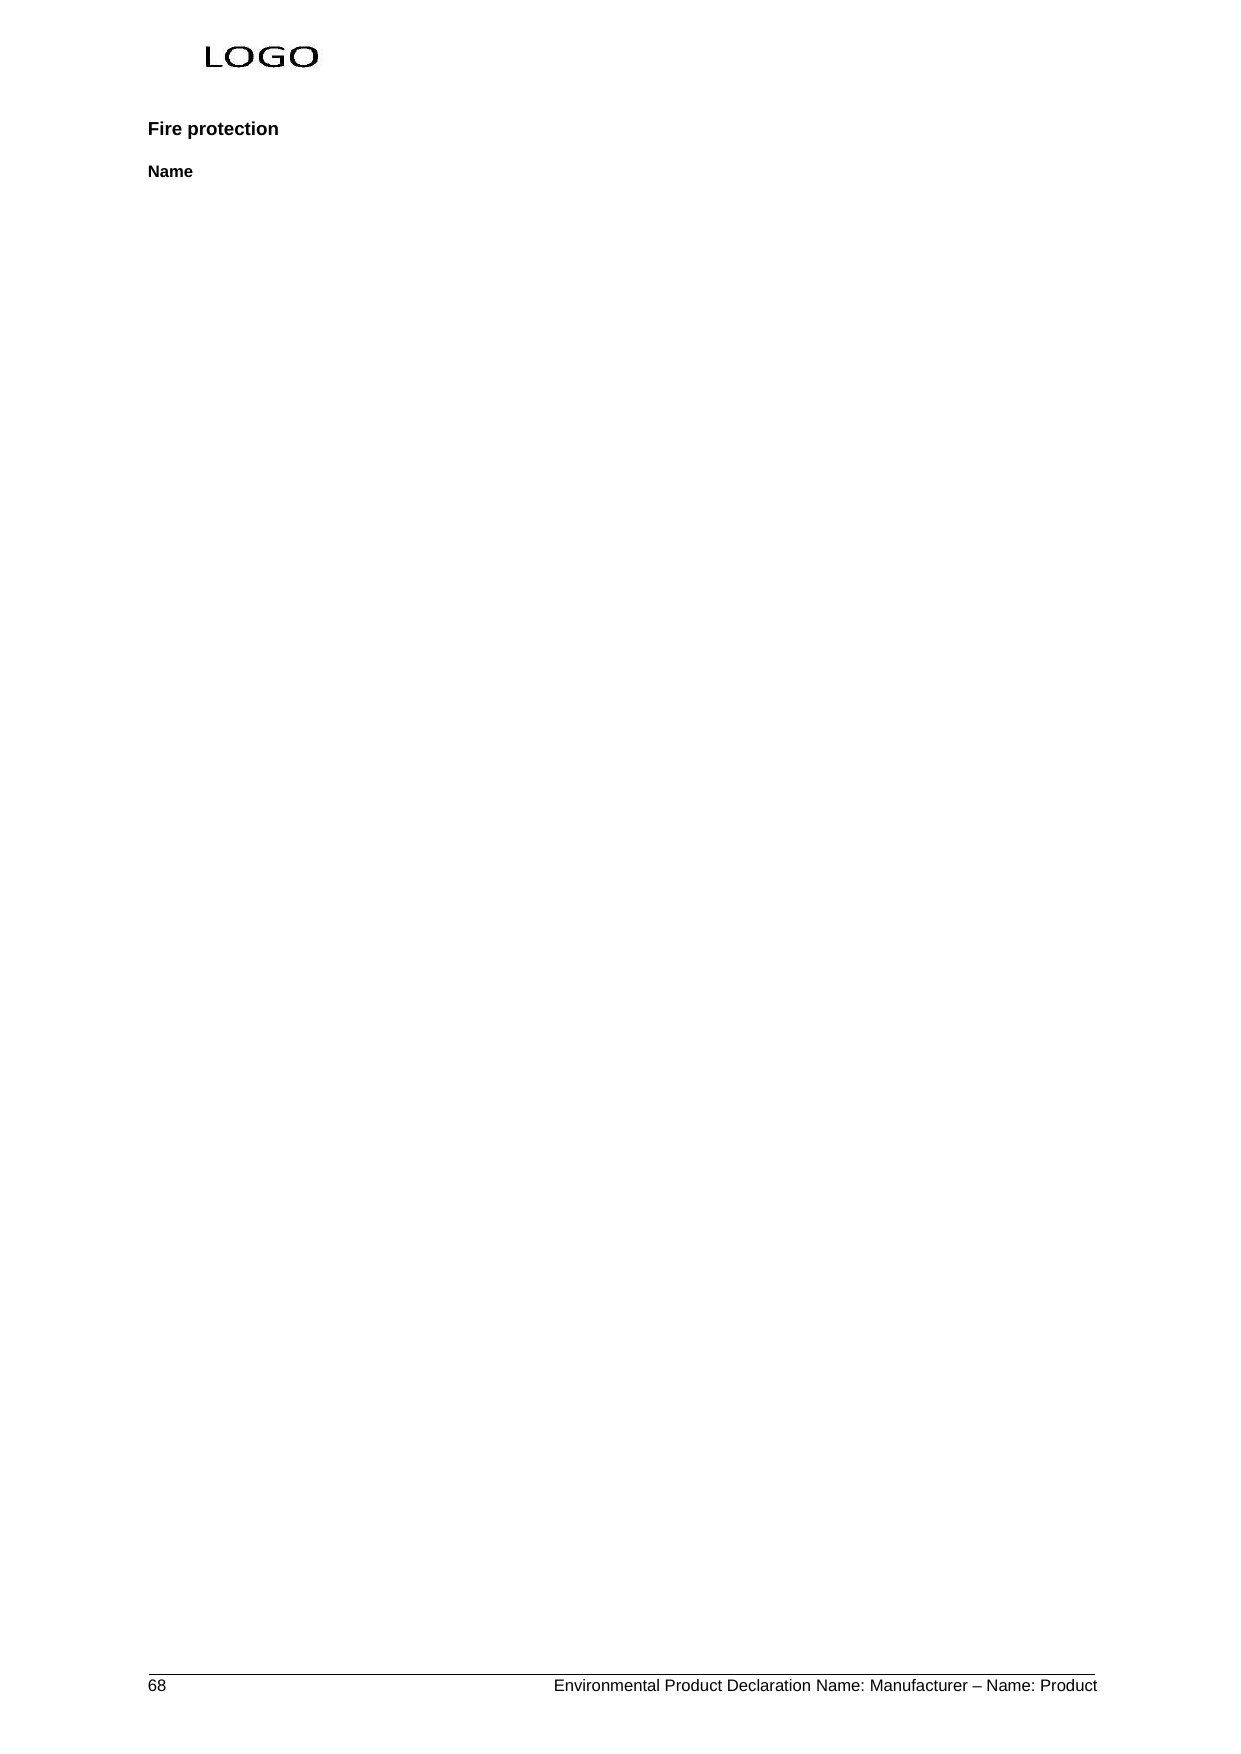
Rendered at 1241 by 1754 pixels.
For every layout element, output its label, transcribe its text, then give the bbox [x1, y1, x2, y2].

text Fire protection [148, 118, 279, 140]
picture [148, 13, 624, 102]
